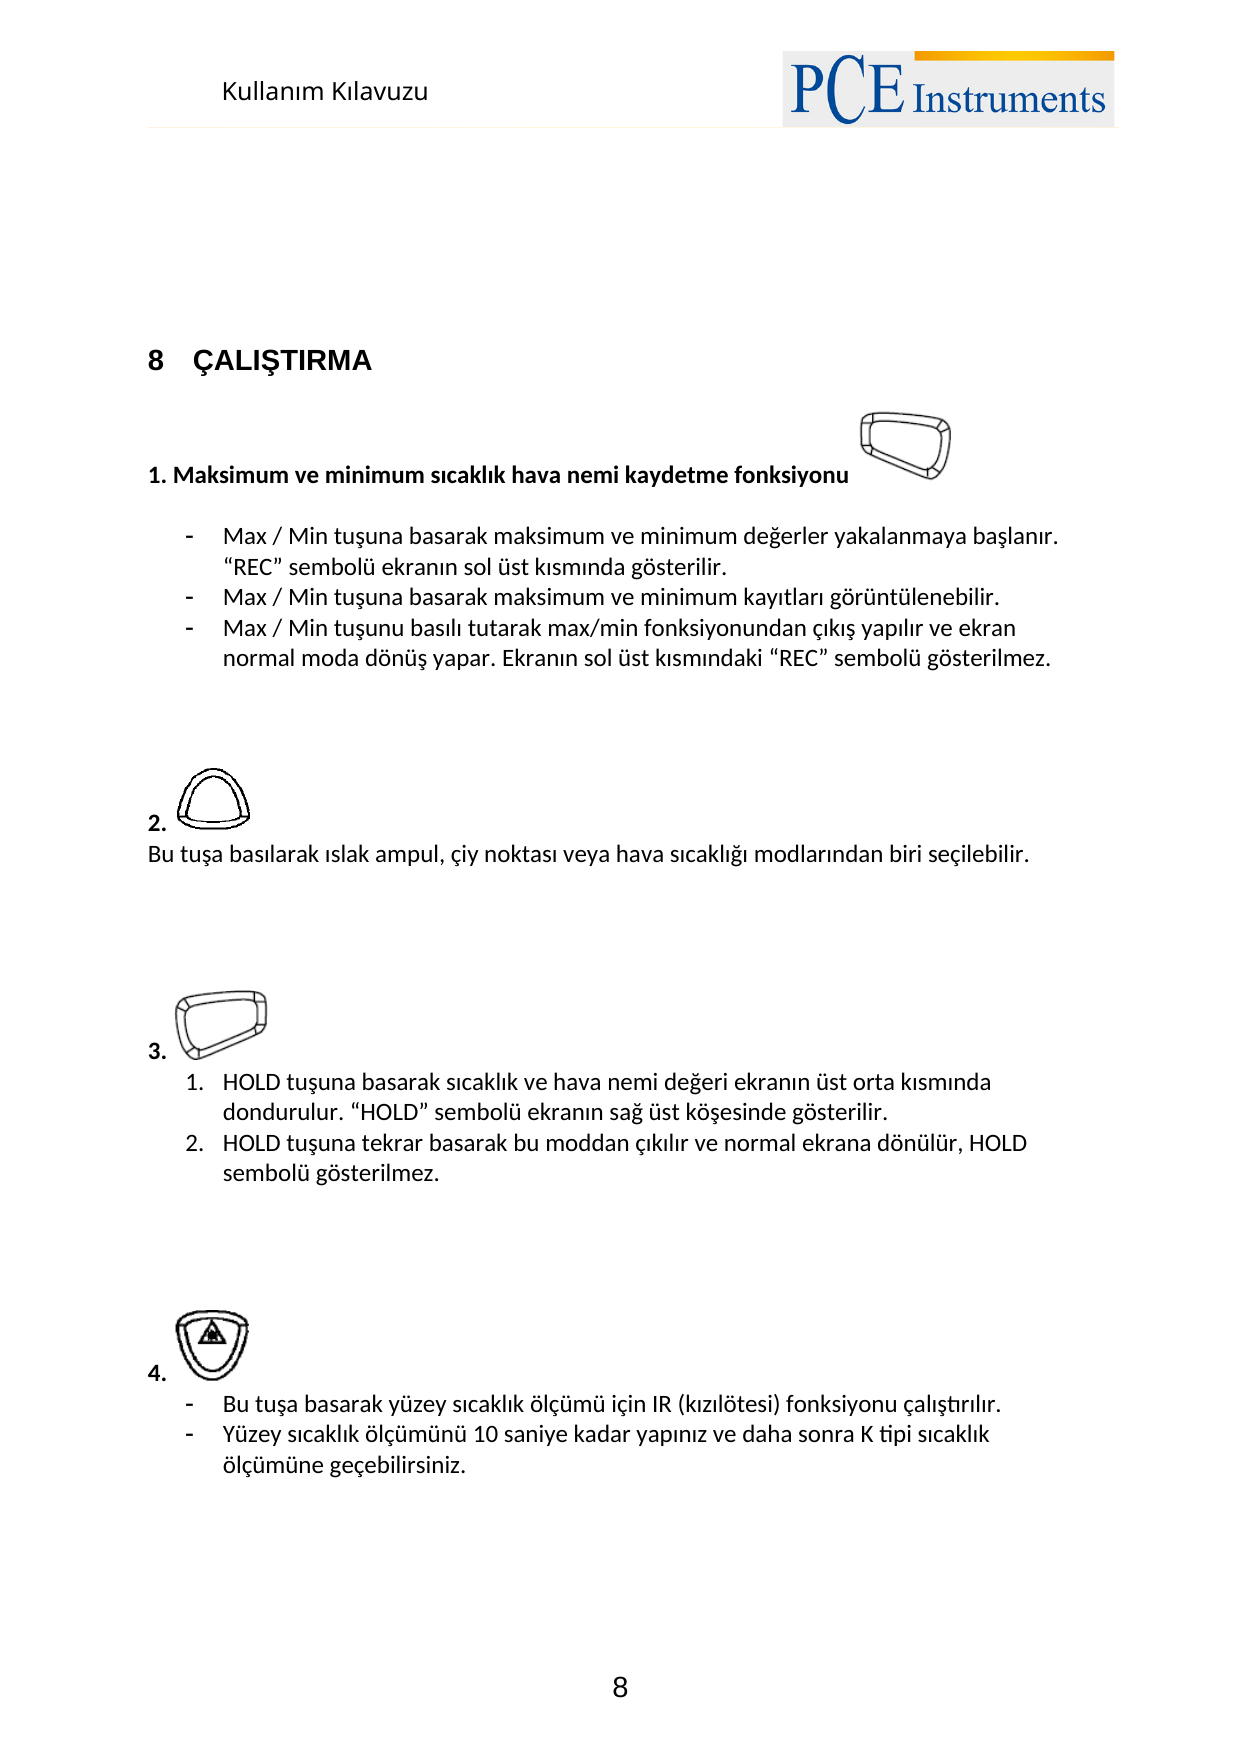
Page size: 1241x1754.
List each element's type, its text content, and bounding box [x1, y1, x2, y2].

picture [172, 764, 251, 832]
picture [172, 990, 269, 1060]
text 3. [148, 990, 1093, 1066]
list Max / Min tuşuna basarak maksimum ve minimum kayıtları görüntülenebilir. [185, 581, 1093, 612]
text 4. [148, 1310, 1093, 1388]
text Bu tuşa basılarak ıslak ampul, çiy noktası veya hava sıcaklığı modlarından biri seçilebilir. [148, 838, 1093, 868]
picture [855, 407, 952, 484]
list HOLD tuşuna tekrar basarak bu moddan çıkılır ve normal ekrana dönülür, HOLD sembolü gösterilmez. [185, 1127, 1093, 1188]
text 1. Maksimum ve minimum sıcaklık hava nemi kaydetme fonksiyonu [148, 407, 1093, 490]
list Yüzey sıcaklık ölçümünü 10 saniye kadar yapınız ve daha sonra K tipi sıcaklık ölçümüne geçebilirsiniz. [185, 1419, 1093, 1480]
list HOLD tuşuna basarak sıcaklık ve hava nemi değeri ekranın üst orta kısmında dondurulur. “HOLD” sembolü ekranın sağ üst köşesinde gösterilir. [185, 1066, 1093, 1127]
list Bu tuşa basarak yüzey sıcaklık ölçümü için IR (kızılötesi) fonksiyonu çalıştırılır. [185, 1388, 1093, 1419]
text 2. [148, 764, 1093, 838]
list Max / Min tuşuna basarak maksimum ve minimum değerler yakalanmaya başlanır. “REC” sembolü ekranın sol üst kısmında gösterilir. [185, 520, 1093, 581]
picture [147, 51, 1118, 128]
subtitle ÇALIŞTIRMA [148, 343, 1093, 377]
picture [172, 1310, 249, 1382]
list Max / Min tuşunu basılı tutarak max/min fonksiyonundan çıkış yapılır ve ekran normal moda dönüş yapar. Ekranın sol üst kısmındaki “REC” sembolü gösterilmez. [185, 612, 1093, 673]
